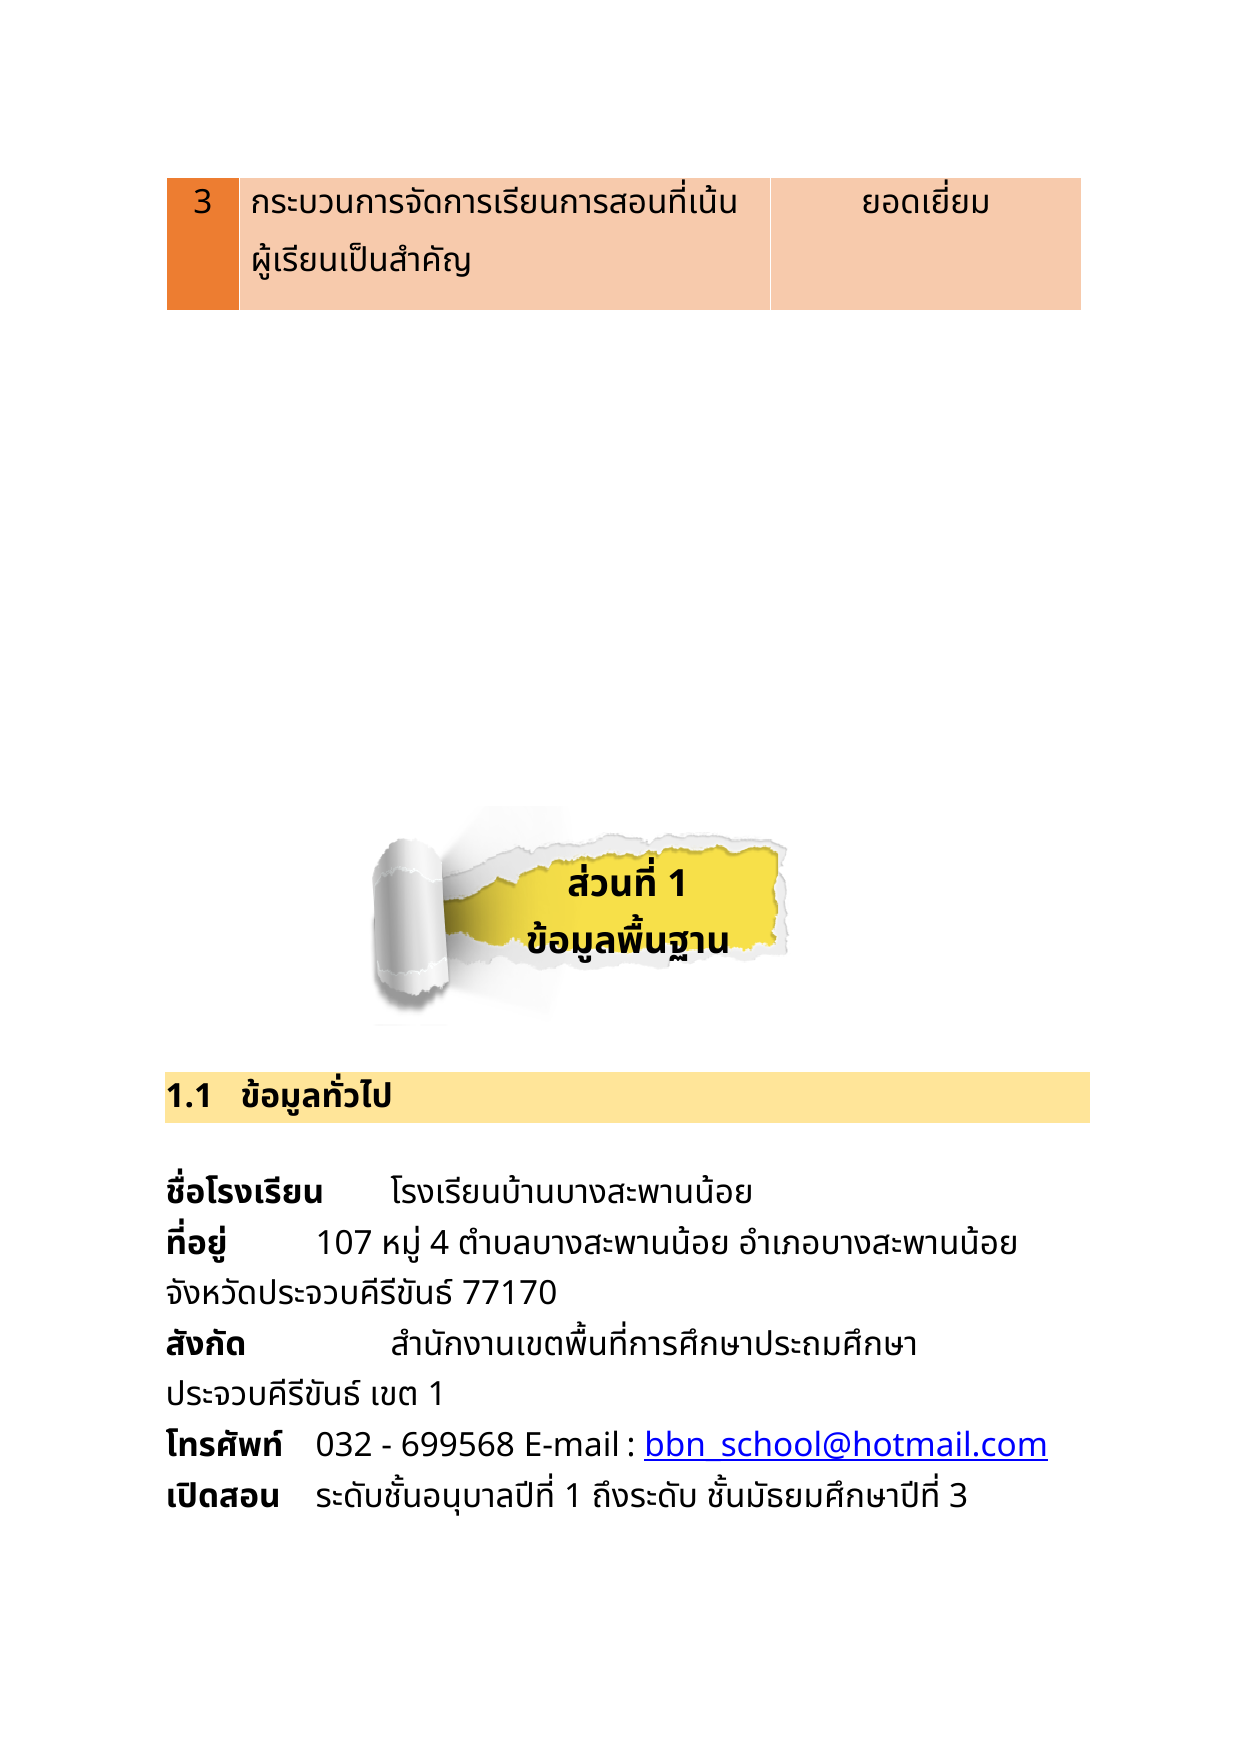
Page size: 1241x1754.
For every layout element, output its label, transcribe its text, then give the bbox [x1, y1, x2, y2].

table_cell ยอดเยี่ยม [771, 178, 1081, 310]
text ส่วนที่ 1 [165, 856, 1090, 913]
text สังกัด สำนักงานเขตพื้นที่การศึกษาประถมศึกษาประจวบคีรีขันธ์ เขต 1 [165, 1320, 1090, 1421]
text ชื่อโรงเรียน โรงเรียนบ้านบางสะพานน้อย [165, 1168, 1090, 1218]
text ข้อมูลพื้นฐาน [165, 913, 1090, 970]
table_cell กระบวนการจัดการเรียนการสอนที่เน้นผู้เรียนเป็นสำคัญ [240, 178, 770, 310]
table_cell 3 [167, 178, 239, 310]
list ข้อมูลทั่วไป [165, 1072, 1090, 1123]
picture [359, 806, 800, 856]
text โทรศัพท์ 032 - 699568 E-mail : bbn_school@hotmail.com [165, 1421, 1090, 1471]
text ที่อยู่ 107 หมู่ 4 ตำบลบางสะพานน้อย อำเภอบางสะพานน้อย จังหวัดประจวบคีรีขันธ์ 77170 [165, 1218, 1090, 1320]
picture [359, 970, 800, 1026]
text เปิดสอน ระดับชั้นอนุบาลปีที่ 1 ถึงระดับ ชั้นมัธยมศึกษาปีที่ 3 [165, 1471, 1090, 1522]
